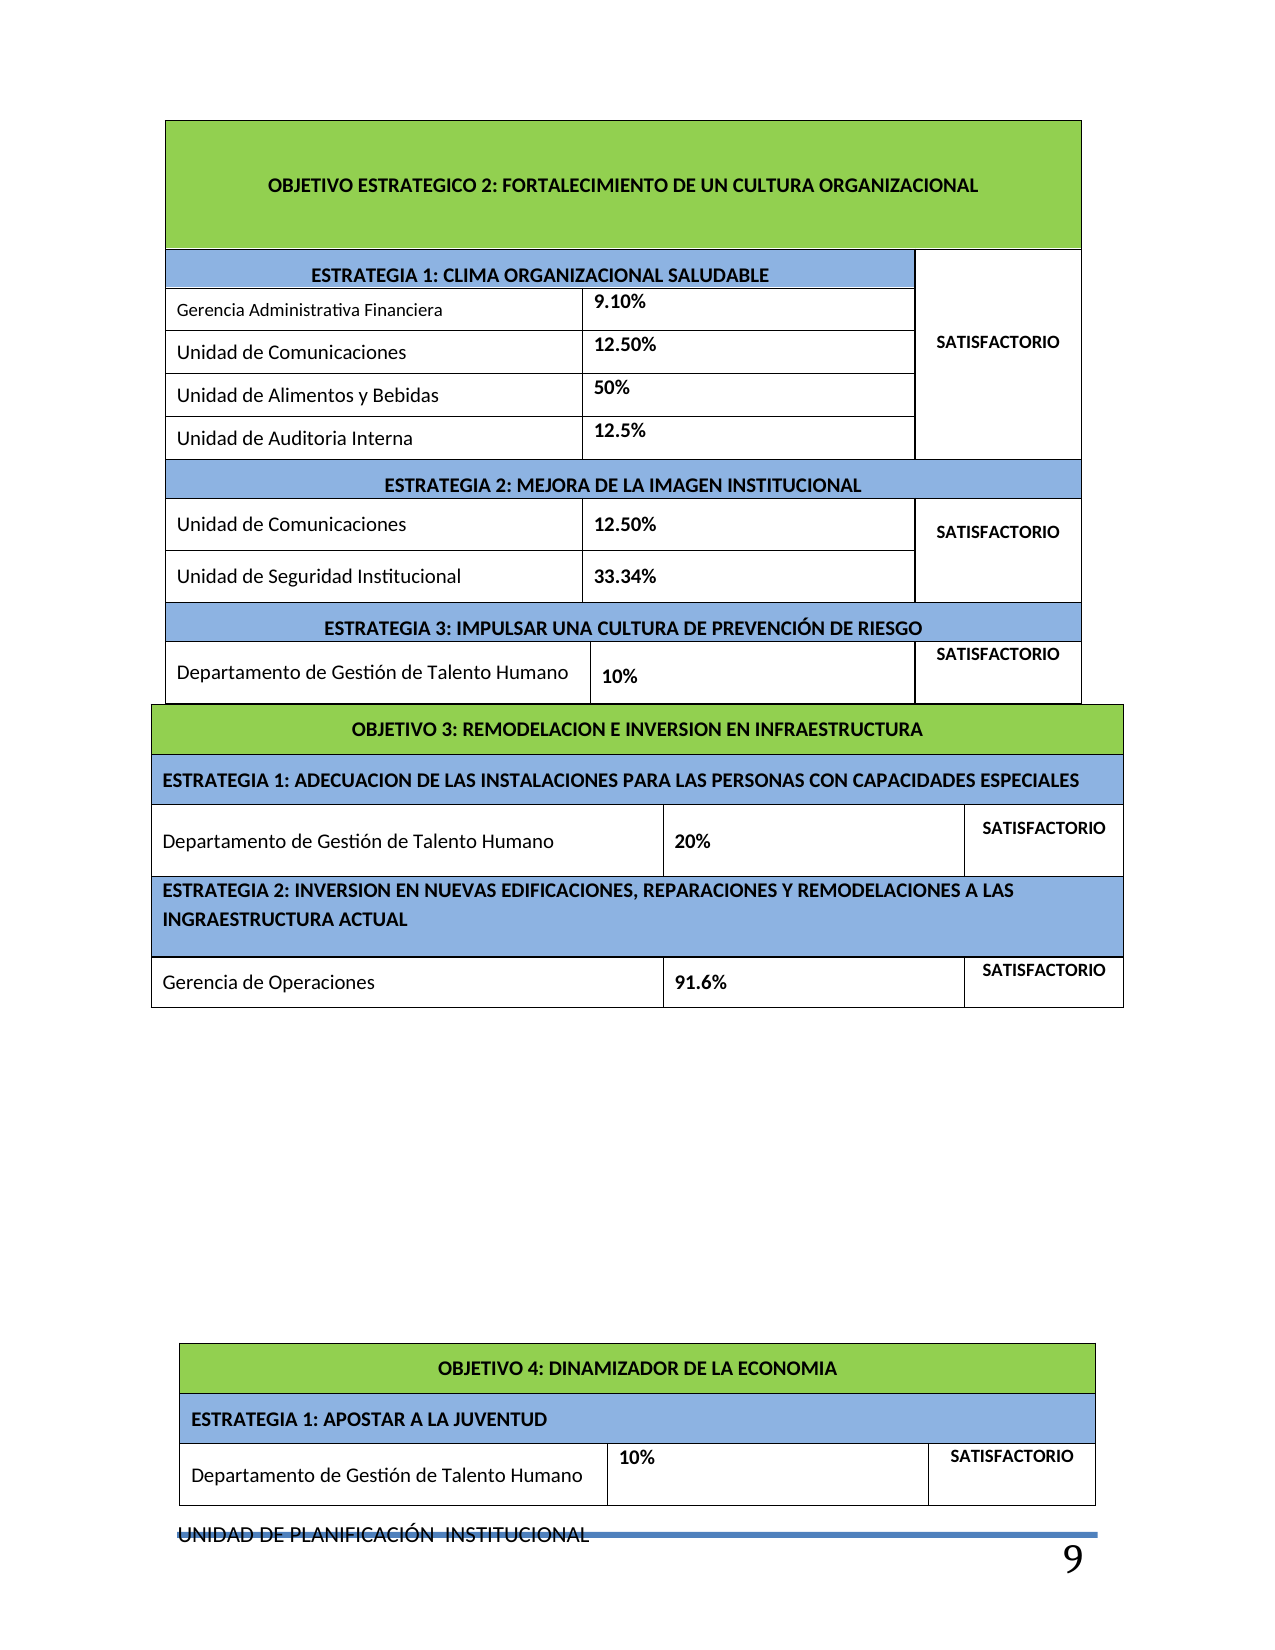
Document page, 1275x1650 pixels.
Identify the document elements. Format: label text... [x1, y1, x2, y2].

table_header OBJETIVO 4: DINAMIZADOR DE LA ECONOMIA [180, 1344, 1095, 1393]
table_cell 10% [608, 1444, 928, 1505]
table_cell SATISFACTORIO [916, 250, 1081, 459]
table_cell ESTRATEGIA 1: ADECUACION DE LAS INSTALACIONES PARA LAS PERSONAS CON CAPACIDADES ESPECIALES [152, 755, 1123, 804]
table_cell Departamento de Gestión de Talento Humano [166, 642, 590, 703]
table_cell Departamento de Gestión de Talento Humano [152, 805, 663, 876]
table_cell Unidad de Auditoria Interna [166, 417, 582, 459]
table_cell SATISFACTORIO [965, 805, 1123, 876]
table_cell ESTRATEGIA 2: INVERSION EN NUEVAS EDIFICACIONES, REPARACIONES Y REMODELACIONES A LAS INGRAESTRUCTURA ACTUAL [152, 877, 1123, 956]
table_cell 10% [591, 642, 914, 703]
table_cell Departamento de Gestión de Talento Humano [180, 1444, 607, 1505]
table_cell Unidad de Comunicaciones [166, 331, 582, 373]
table_cell Unidad de Seguridad Institucional [166, 551, 582, 602]
table_cell 50% [583, 374, 914, 416]
table_header OBJETIVO 3: REMODELACION E INVERSION EN INFRAESTRUCTURA [152, 705, 1123, 754]
table_cell ESTRATEGIA 3: IMPULSAR UNA CULTURA DE PREVENCIÓN DE RIESGO [166, 603, 1081, 641]
table_cell 20% [664, 805, 964, 876]
table_cell 91.6% [664, 958, 964, 1007]
table_cell SATISFACTORIO [916, 642, 1081, 703]
table_cell Unidad de Alimentos y Bebidas [166, 374, 582, 416]
table_cell 12.5% [583, 417, 914, 459]
table_cell 12.50% [583, 331, 914, 373]
table_cell Gerencia de Operaciones [152, 958, 663, 1007]
table_cell 9.10% [583, 289, 914, 330]
table_cell ESTRATEGIA 1: APOSTAR A LA JUVENTUD [180, 1394, 1095, 1443]
table_cell SATISFACTORIO [929, 1444, 1095, 1505]
table_cell SATISFACTORIO [965, 958, 1123, 1007]
table_cell Gerencia Administrativa Financiera [166, 289, 582, 330]
table_cell ESTRATEGIA 2: MEJORA DE LA IMAGEN INSTITUCIONAL [166, 460, 1081, 498]
table_cell SATISFACTORIO [916, 499, 1081, 602]
table_cell 33.34% [583, 551, 914, 602]
table_header OBJETIVO ESTRATEGICO 2: FORTALECIMIENTO DE UN CULTURA ORGANIZACIONAL [166, 121, 1081, 248]
table_cell Unidad de Comunicaciones [166, 499, 582, 550]
table_cell 12.50% [583, 499, 914, 550]
table_cell ESTRATEGIA 1: CLIMA ORGANIZACIONAL SALUDABLE [166, 250, 914, 287]
